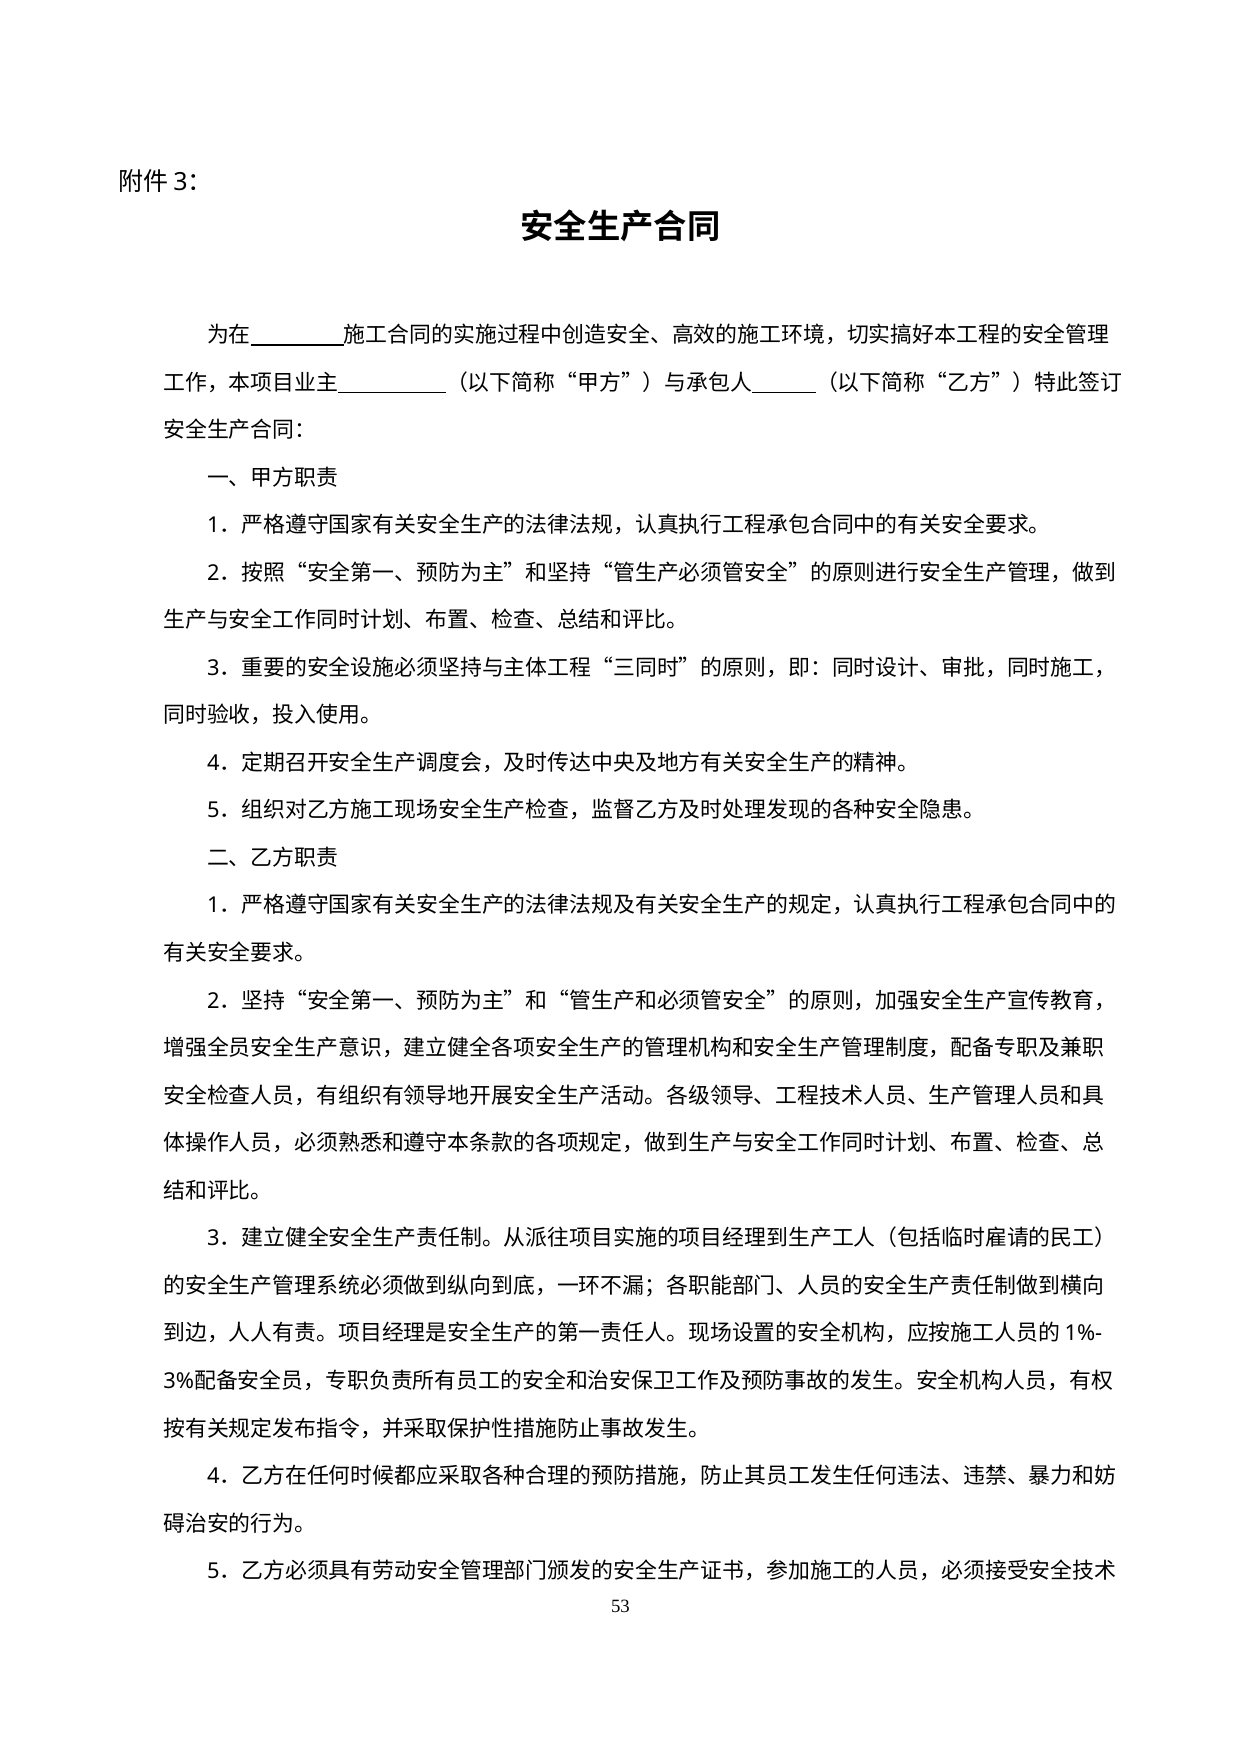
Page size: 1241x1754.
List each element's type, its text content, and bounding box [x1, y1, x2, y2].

text 4．定期召开安全生产调度会，及时传达中央及地方有关安全生产的精神。 [163, 745, 1122, 777]
text 1．严格遵守国家有关安全生产的法律法规，认真执行工程承包合同中的有关安全要求。 [163, 507, 1122, 539]
text 5．组织对乙方施工现场安全生产检查，监督乙方及时处理发现的各种安全隐患。 [163, 792, 1122, 824]
text 为在 施工合同的实施过程中创造安全、高效的施工环境，切实搞好本工程的安全管理工作，本项目业主 （以下简称“甲方”）与承包人 （以下简称“乙方”）特此签订安全生产合同： [163, 317, 1122, 444]
text 附件3： [118, 150, 1122, 200]
text 二、乙方职责 [163, 840, 1122, 872]
text 2．坚持“安全第一、预防为主”和“管生产和必须管安全”的原则，加强安全生产宣传教育，增强全员安全生产意识，建立健全各项安全生产的管理机构和安全生产管理制度，配备专职及兼职安全检查人员，有组织有领导地开展安全生产活动。各级领导、工程技术人员、生产管理人员和具体操作人员，必须熟悉和遵守本条款的各项规定，做到生产与安全工作同时计划、布置、检查、总结和评比。 [163, 983, 1122, 1204]
text 安全生产合同 [118, 200, 1122, 248]
text 4．乙方在任何时候都应采取各种合理的预防措施，防止其员工发生任何违法、违禁、暴力和妨碍治安的行为。 [163, 1458, 1122, 1537]
text 1．严格遵守国家有关安全生产的法律法规及有关安全生产的规定，认真执行工程承包合同中的有关安全要求。 [163, 887, 1122, 967]
text 3．建立健全安全生产责任制。从派往项目实施的项目经理到生产工人（包括临时雇请的民工）的安全生产管理系统必须做到纵向到底，一环不漏；各职能部门、人员的安全生产责任制做到横向到边，人人有责。项目经理是安全生产的第一责任人。现场设置的安全机构，应按施工人员的1%-3%配备安全员，专职负责所有员工的安全和治安保卫工作及预防事故的发生。安全机构人员，有权按有关规定发布指令，并采取保护性措施防止事故发生。 [163, 1220, 1122, 1442]
text 3．重要的安全设施必须坚持与主体工程“三同时”的原则，即：同时设计、审批，同时施工，同时验收，投入使用。 [163, 650, 1122, 729]
text 一、甲方职责 [163, 459, 1122, 491]
text 2．按照“安全第一、预防为主”和坚持“管生产必须管安全”的原则进行安全生产管理，做到生产与安全工作同时计划、布置、检查、总结和评比。 [163, 554, 1122, 634]
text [163, 1553, 1122, 1585]
